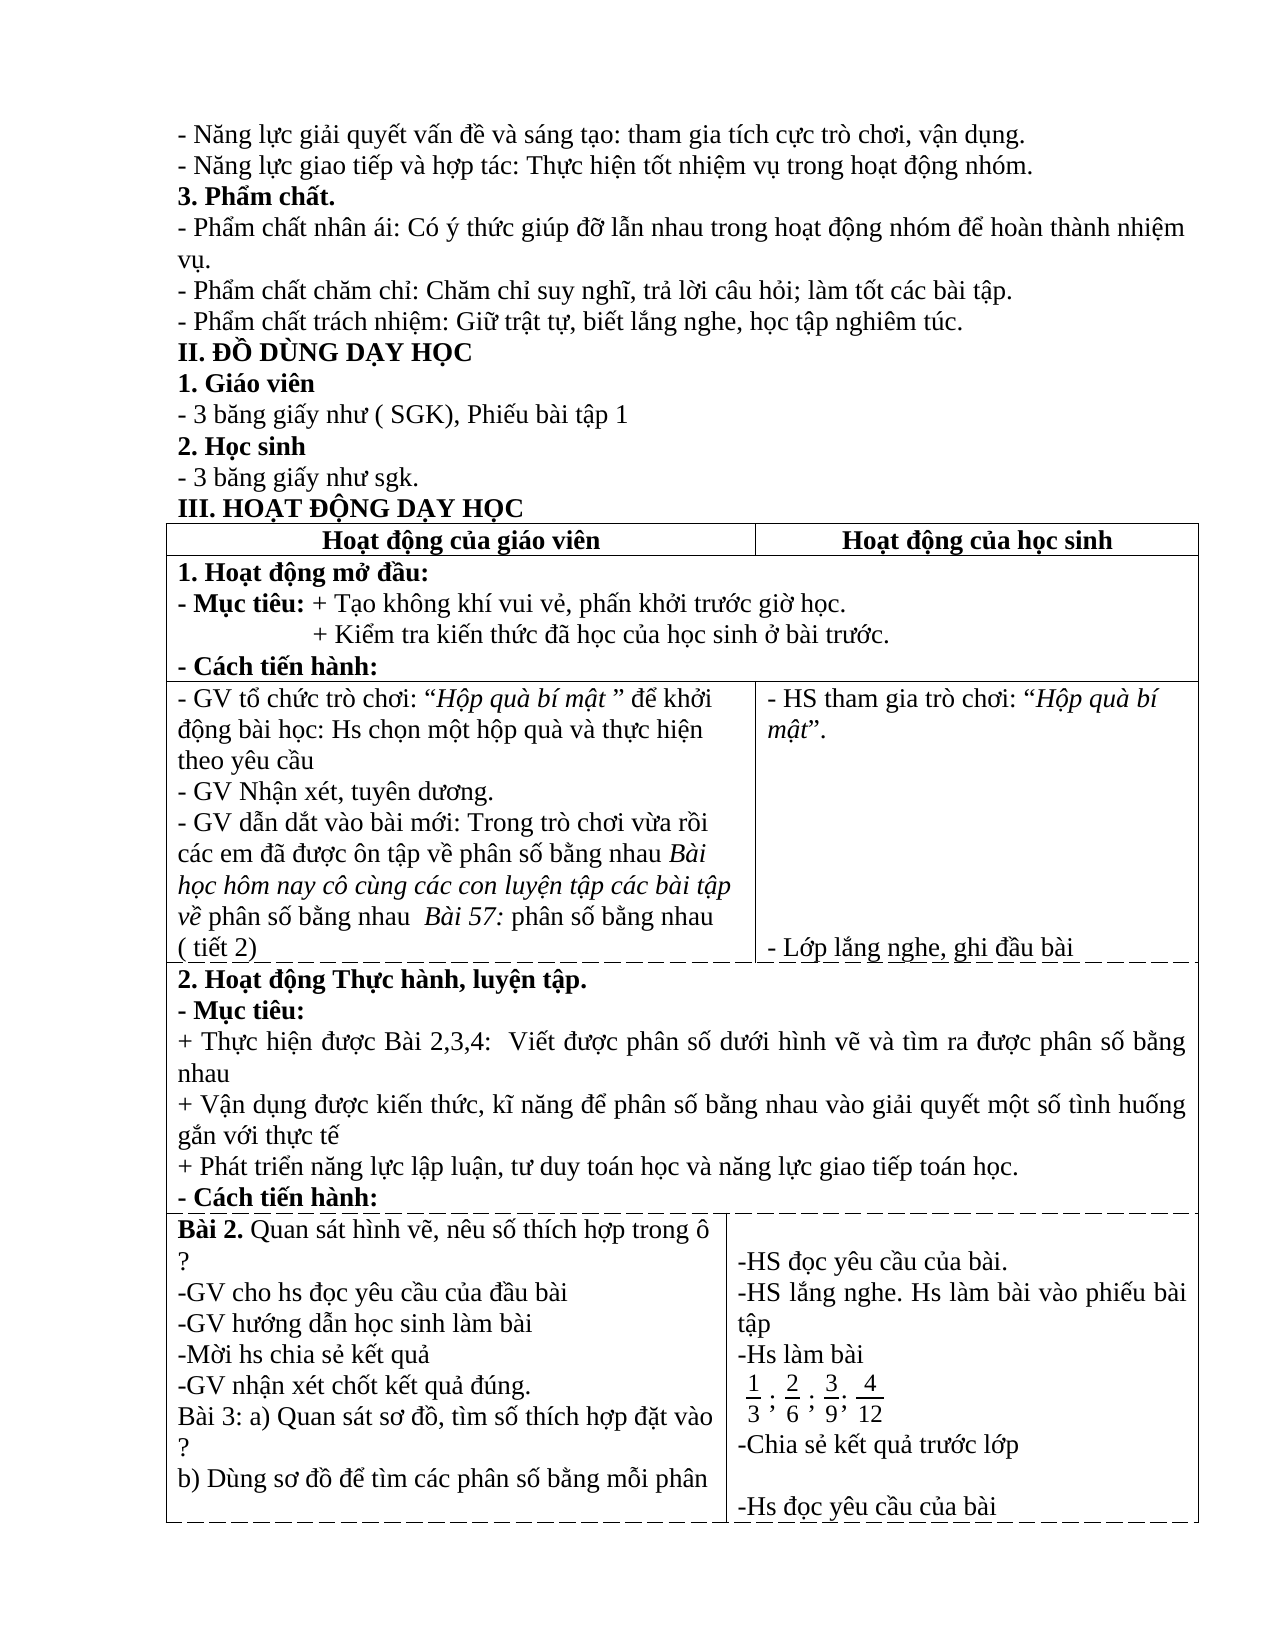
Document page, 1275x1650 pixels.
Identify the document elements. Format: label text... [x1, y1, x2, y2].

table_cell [167, 1213, 726, 1522]
table_cell 1. Hoạt động mở đầu: - Mục tiêu: + Tạo không khí vui vẻ, phấn khởi trước giờ học. + Kiểm tra kiến thức đã học của học sinh ở bài trước. - Cách tiến hành: [167, 556, 1198, 681]
text - Phẩm chất chăm chỉ: Chăm chỉ suy nghĩ, trả lời câu hỏi; làm tốt các bài tập. [177, 274, 1186, 305]
text - Phẩm chất nhân ái: Có ý thức giúp đỡ lẫn nhau trong hoạt động nhóm để hoàn thành nhiệm vụ. [177, 212, 1186, 274]
text II. ĐỒ DÙNG DẠY HỌC [177, 336, 1186, 367]
table_cell - GV tổ chức trò chơi: “Hộp quà bí mật ” để khởi động bài học: Hs chọn một hộp quà và thực hiện theo yêu cầu - GV Nhận xét, tuyên dương. - GV dẫn dắt vào bài mới: Trong trò chơi vừa rồi các em đã được ôn tập về phân số bằng nhau Bài học hôm nay cô cùng các con luyện tập các bài tập về phân số bằng nhau Bài 57: phân số bằng nhau ( tiết 2) [167, 682, 755, 962]
text - Phẩm chất trách nhiệm: Giữ trật tự, biết lắng nghe, học tập nghiêm túc. [177, 305, 1186, 336]
text 1. Giáo viên [177, 367, 1186, 398]
table_cell 2. Hoạt động Thực hành, luyện tập. - Mục tiêu: + Thực hiện được Bài 2,3,4: Viết được phân số dưới hình vẽ và tìm ra được phân số bằng nhau + Vận dụng được kiến thức, kĩ năng để phân số bằng nhau vào giải quyết một số tình huống gắn với thực tế + Phát triển năng lực lập luận, tư duy toán học và năng lực giao tiếp toán học. - Cách tiến hành: [167, 962, 1198, 1212]
text 2. Học sinh [177, 429, 1186, 461]
text 3. Phẩm chất. [177, 180, 1186, 212]
text - 3 băng giấy như sgk. [177, 461, 1186, 492]
text - Năng lực giải quyết vấn đề và sáng tạo: tham gia tích cực trò chơi, vận dụng. [177, 118, 1186, 149]
table_cell - HS tham gia trò chơi: “Hộp quà bí mật”. - Lớp lắng nghe, ghi đầu bài [756, 682, 1198, 962]
text - Năng lực giao tiếp và hợp tác: Thực hiện tốt nhiệm vụ trong hoạt động nhóm. [177, 149, 1186, 180]
text - 3 băng giấy như ( SGK), Phiếu bài tập 1 [177, 398, 1186, 429]
table_header Hoạt động của giáo viên [167, 524, 755, 555]
table_header Hoạt động của học sinh [756, 524, 1198, 555]
text III. HOẠT ĐỘNG DẠY HỌC [177, 492, 1186, 523]
